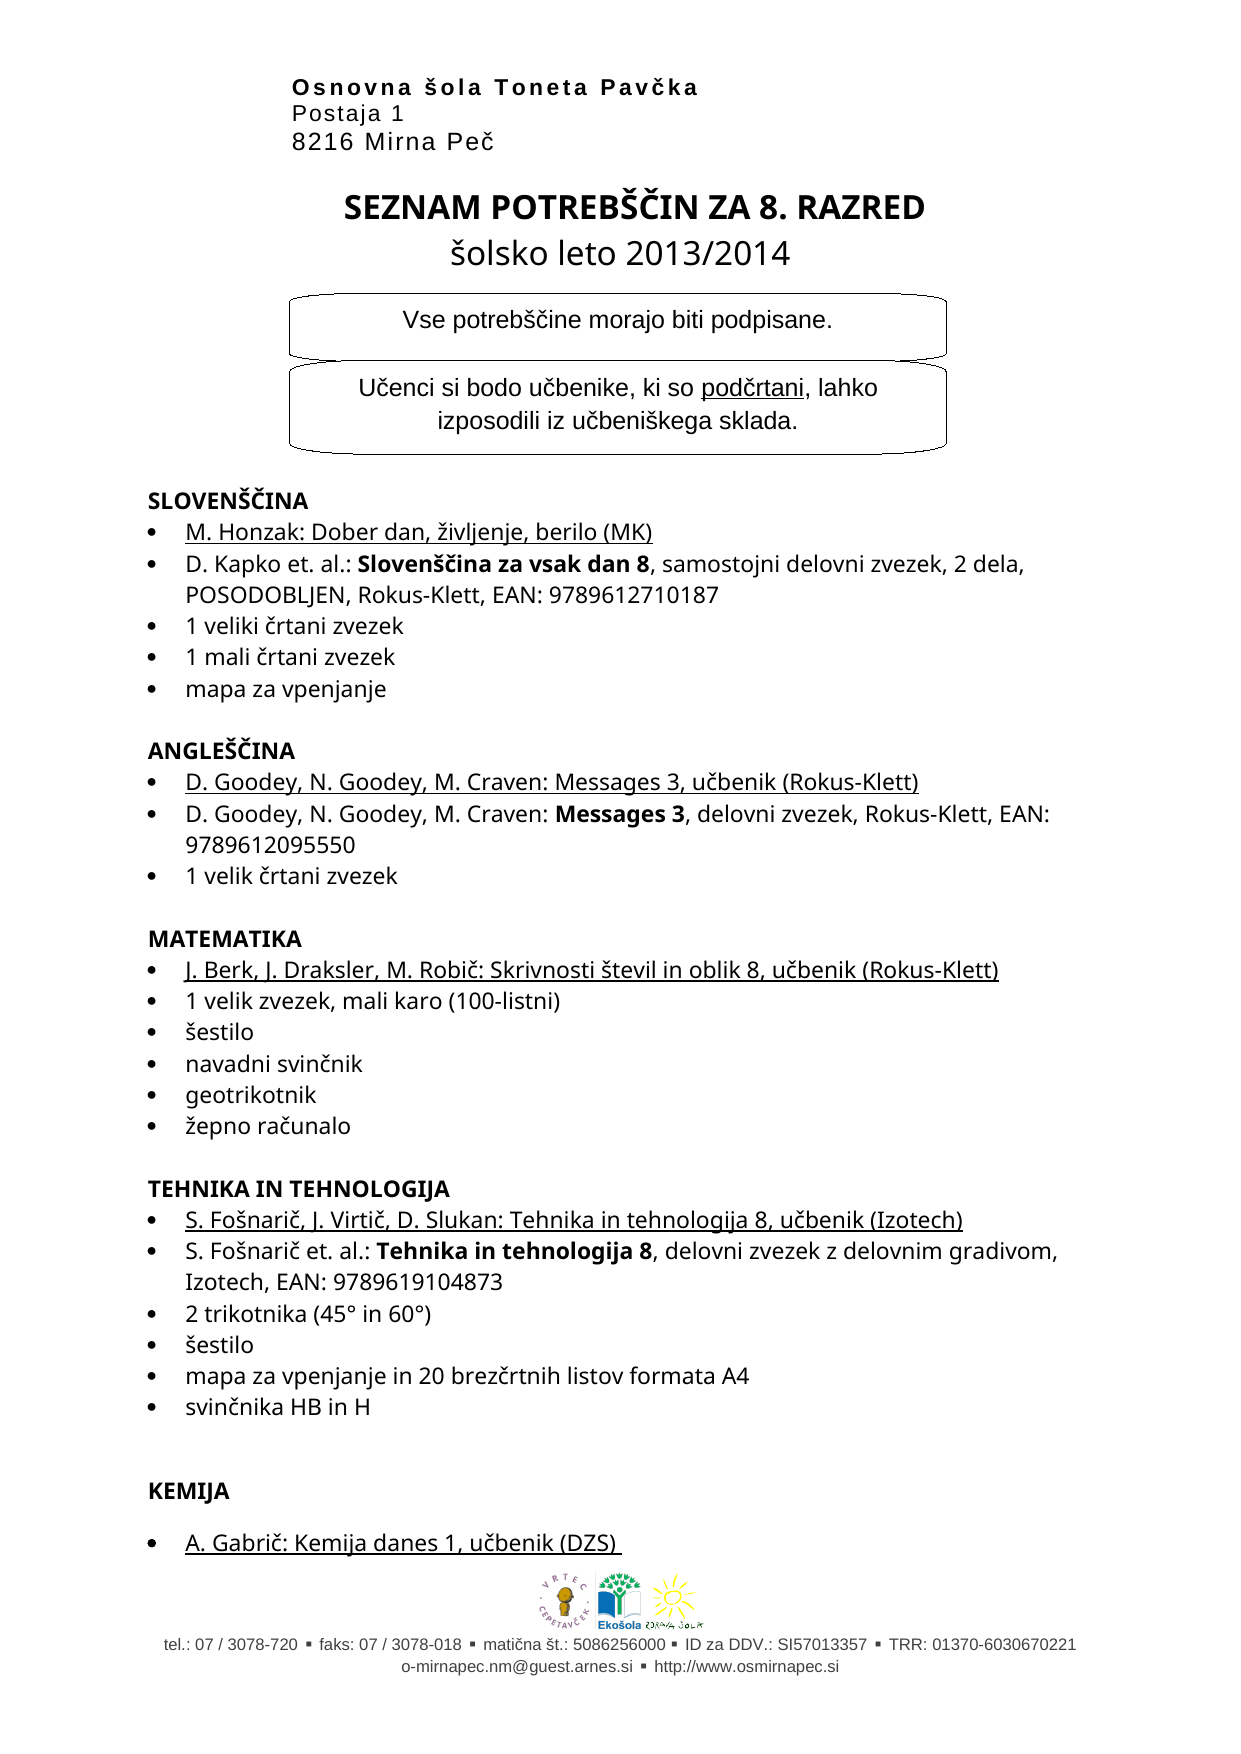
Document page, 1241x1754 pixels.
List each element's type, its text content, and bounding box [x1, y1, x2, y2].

list 1 velik zvezek, mali karo (100-listni) [148, 985, 1093, 1016]
list J. Berk, J. Draksler, M. Robič: Skrivnosti števil in oblik 8, učbenik (Rokus-Klett) [148, 954, 1093, 985]
list 1 velik črtani zvezek [148, 860, 1093, 891]
subtitle S. Fošnarič, J. Virtič, D. Slukan: Tehnika in tehnologija 8, učbenik (Izotech) [148, 1204, 1093, 1235]
subtitle ANGLEŠČINA [148, 735, 1093, 766]
list S. Fošnarič et. al.: Tehnika in tehnologija 8, delovni zvezek z delovnim gradivom, Izotech, EAN: 9789619104873 [148, 1235, 1093, 1298]
list M. Honzak: Dober dan, življenje, berilo (MK) [148, 516, 1093, 548]
list mapa za vpenjanje [148, 673, 1093, 704]
text KEMIJA [148, 1475, 1093, 1506]
title SEZNAM POTREBŠČIN ZA 8. RAZRED [148, 184, 1122, 229]
list D. Goodey, N. Goodey, M. Craven: Messages 3, delovni zvezek, Rokus-Klett, EAN: 9789612095550 [148, 798, 1093, 860]
list 1 veliki črtani zvezek [148, 610, 1093, 641]
list šestilo [148, 1329, 1093, 1360]
list navadni svinčnik [148, 1048, 1093, 1079]
list 2 trikotnika (45° in 60°) [148, 1298, 1093, 1329]
list svinčnika HB in H [148, 1391, 1093, 1423]
picture [535, 1571, 596, 1629]
picture [643, 1573, 705, 1631]
picture [598, 1572, 641, 1629]
list D. Goodey, N. Goodey, M. Craven: Messages 3, učbenik (Rokus-Klett) [148, 766, 1093, 798]
subtitle TEHNIKA IN TEHNOLOGIJA [148, 1173, 1093, 1204]
subtitle SLOVENŠČINA [148, 485, 1093, 516]
list mapa za vpenjanje in 20 brezčrtnih listov formata A4 [148, 1360, 1093, 1391]
list D. Kapko et. al.: Slovenščina za vsak dan 8, samostojni delovni zvezek, 2 dela, POSODOBLJEN, Rokus-Klett, EAN: 9789612710187 [148, 548, 1093, 610]
list žepno računalo [148, 1110, 1093, 1141]
list 1 mali črtani zvezek [148, 641, 1093, 673]
list geotrikotnik [148, 1079, 1093, 1110]
title šolsko leto 2013/2014 [148, 229, 1093, 275]
subtitle MATEMATIKA [148, 923, 1093, 954]
list A. Gabrič: Kemija danes 1, učbenik (DZS) [148, 1527, 1093, 1558]
list šestilo [148, 1016, 1093, 1048]
